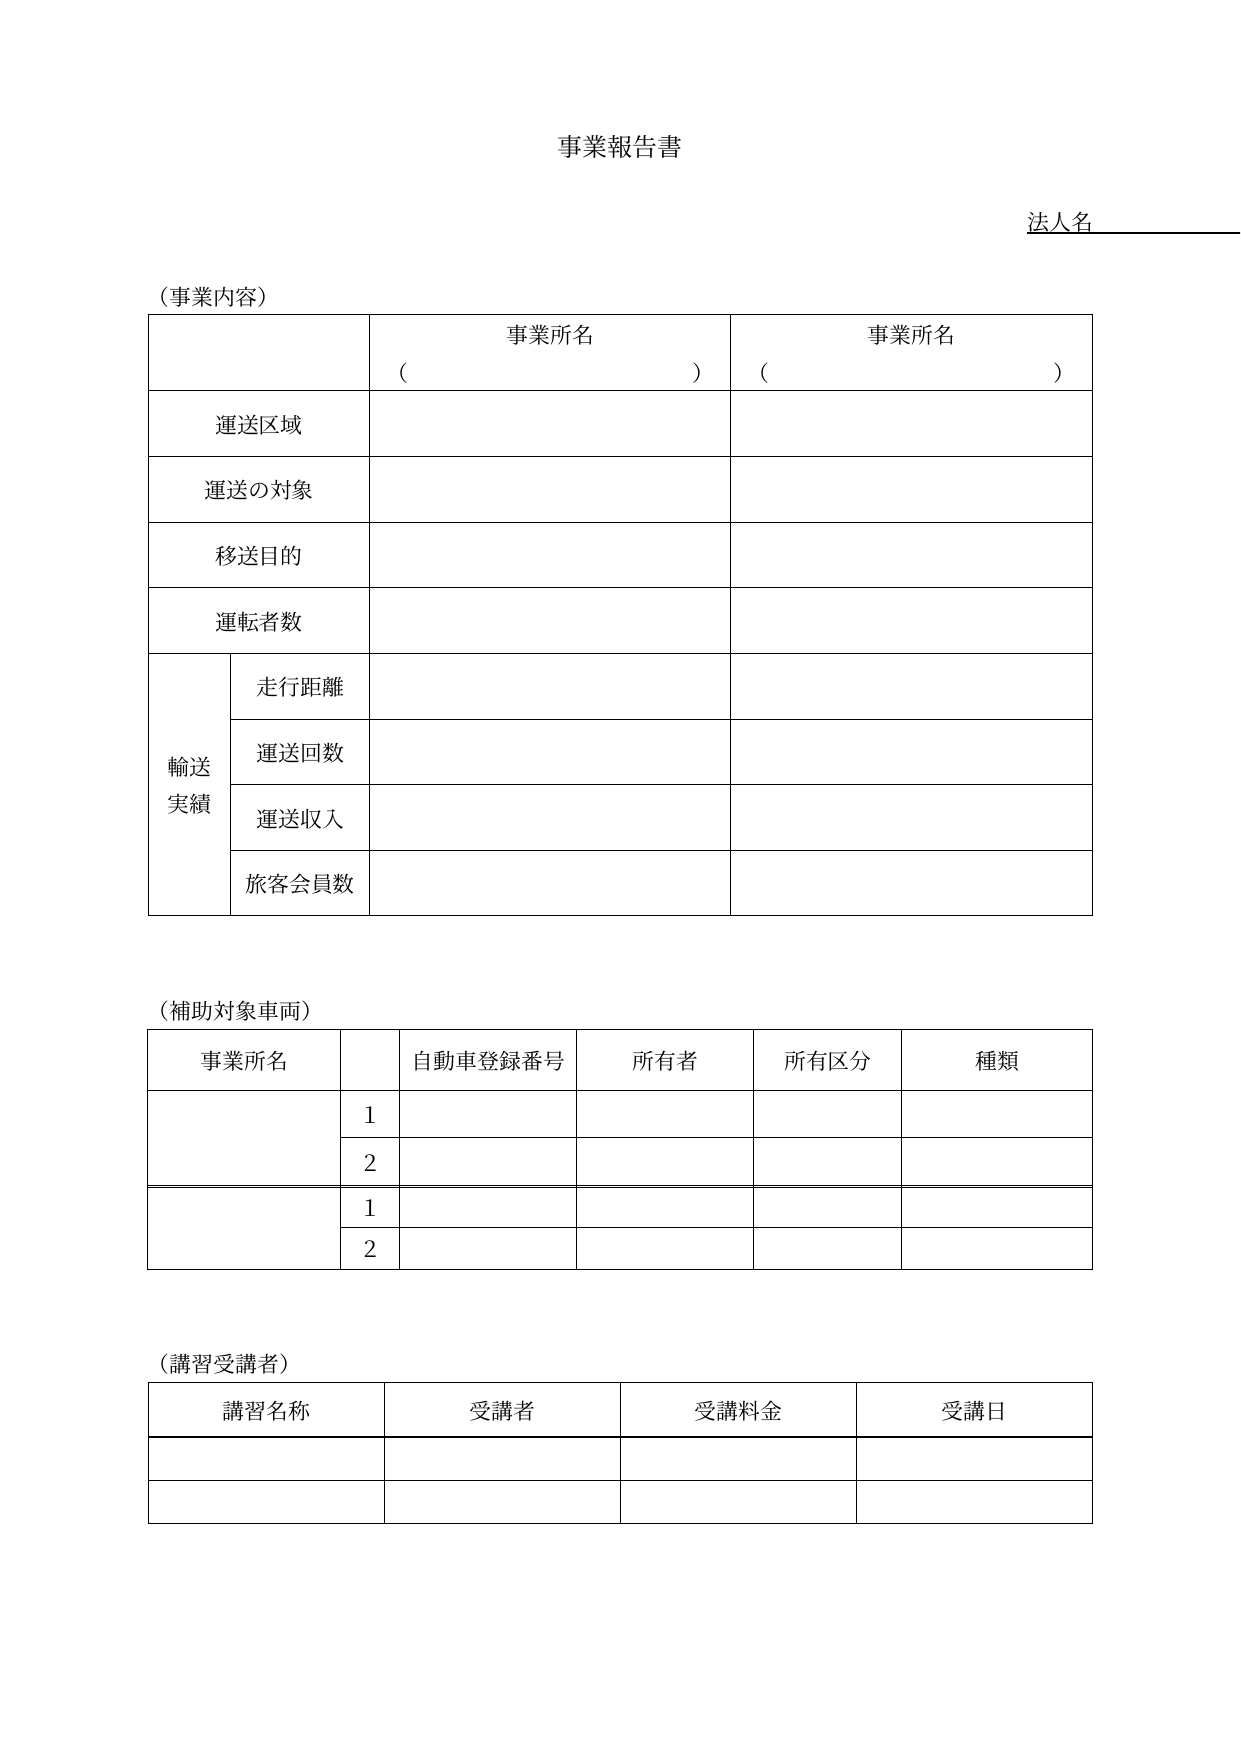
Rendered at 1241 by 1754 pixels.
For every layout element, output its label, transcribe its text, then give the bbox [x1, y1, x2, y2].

table_header 自動車登録番号 [400, 1030, 576, 1090]
table_cell [577, 1091, 753, 1137]
table_cell [754, 1188, 901, 1227]
table_cell [731, 851, 1092, 915]
table_cell [400, 1138, 576, 1184]
table_cell [754, 1228, 901, 1269]
table_cell ２ [341, 1228, 399, 1269]
text 法人名 [148, 202, 1092, 239]
table_cell 運送の対象 [149, 457, 369, 522]
table_cell [370, 654, 730, 718]
table_cell [370, 720, 730, 784]
table_cell [370, 523, 730, 587]
table_cell [400, 1228, 576, 1269]
table_header 受講日 [857, 1383, 1092, 1436]
table_header 種類 [902, 1030, 1092, 1090]
table_cell [731, 654, 1092, 718]
table_cell [400, 1188, 576, 1227]
table_cell [754, 1138, 901, 1184]
table_cell [731, 588, 1092, 653]
table_header 受講料金 [621, 1383, 856, 1436]
table_cell [577, 1188, 753, 1227]
table_cell [148, 1188, 340, 1269]
table_cell [400, 1091, 576, 1137]
table_cell ２ [341, 1138, 399, 1184]
table_cell [902, 1091, 1092, 1137]
text （補助対象車両） [148, 991, 1092, 1029]
table_cell 旅客会員数 [231, 851, 369, 915]
table_cell [370, 391, 730, 456]
table_cell [148, 1091, 340, 1184]
table_cell [902, 1228, 1092, 1269]
text （事業内容） [148, 277, 1092, 314]
table_cell １ [341, 1091, 399, 1137]
text 事業報告書 [148, 127, 1092, 164]
table_cell 移送目的 [149, 523, 369, 587]
table_cell [731, 457, 1092, 522]
text （講習受講者） [148, 1345, 1092, 1382]
table_cell [902, 1188, 1092, 1227]
table_header 所有区分 [754, 1030, 901, 1090]
table_cell [370, 785, 730, 850]
table_cell 運送回数 [231, 720, 369, 784]
table_cell [385, 1481, 620, 1523]
table_cell 輸送実績 [149, 654, 230, 915]
table_cell [731, 523, 1092, 587]
table_cell [731, 720, 1092, 784]
table_cell [731, 391, 1092, 456]
table_header 事業所名 [148, 1030, 340, 1090]
table_cell [385, 1438, 620, 1479]
table_cell [370, 851, 730, 915]
table_cell [370, 588, 730, 653]
table_cell [149, 1481, 384, 1523]
table_cell 走行距離 [231, 654, 369, 718]
table_cell [754, 1091, 901, 1137]
table_cell 運送収入 [231, 785, 369, 850]
table_header 事業所名 （ ） [370, 315, 730, 390]
table_cell [577, 1228, 753, 1269]
table_header 受講者 [385, 1383, 620, 1436]
table_header [149, 315, 369, 390]
table_cell [857, 1438, 1092, 1479]
table_cell 運転者数 [149, 588, 369, 653]
table_cell [149, 1438, 384, 1479]
table_cell 運送区域 [149, 391, 369, 456]
table_header [341, 1030, 399, 1090]
table_cell [577, 1138, 753, 1184]
table_cell [857, 1481, 1092, 1523]
table_cell [370, 457, 730, 522]
table_cell １ [341, 1188, 399, 1227]
table_cell [902, 1138, 1092, 1184]
table_header 講習名称 [149, 1383, 384, 1436]
table_cell [621, 1481, 856, 1523]
table_header 事業所名 （ ） [731, 315, 1092, 390]
table_cell [731, 785, 1092, 850]
table_header 所有者 [577, 1030, 753, 1090]
table_cell [621, 1438, 856, 1479]
